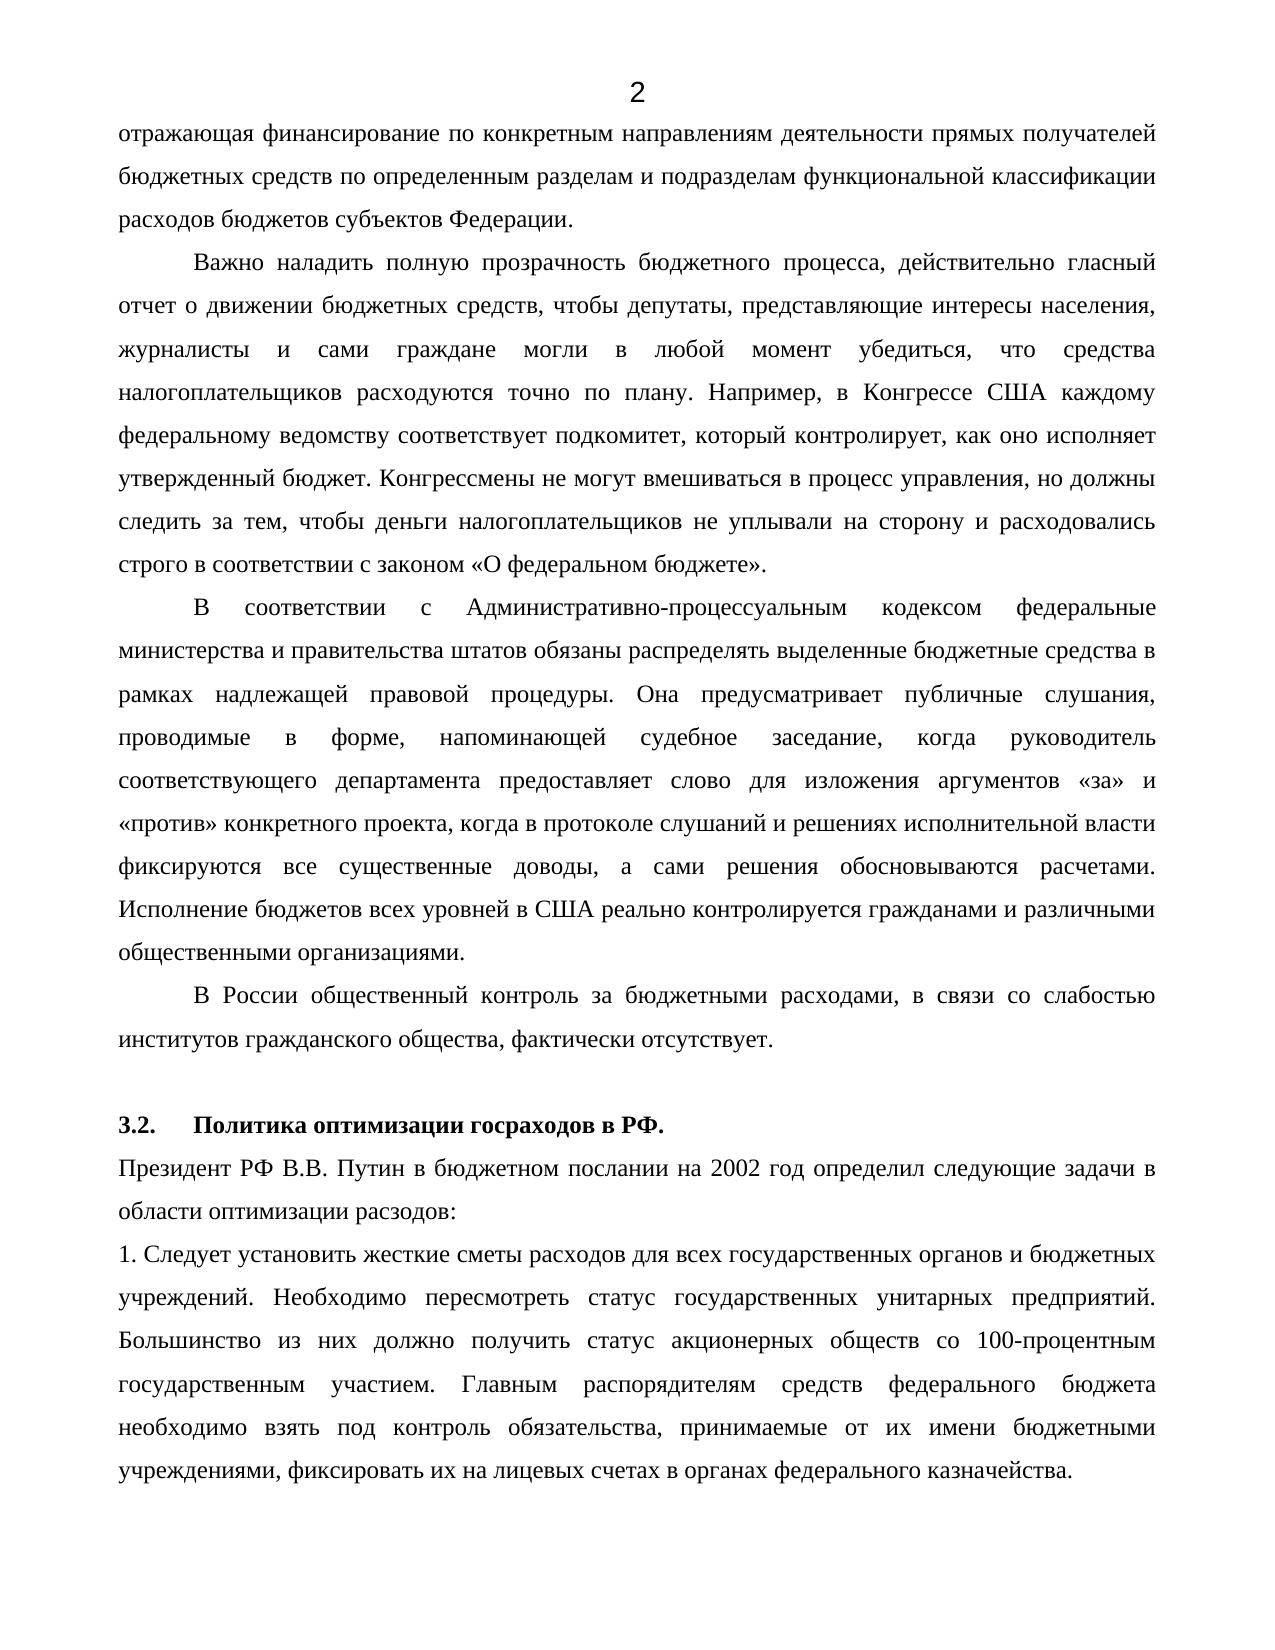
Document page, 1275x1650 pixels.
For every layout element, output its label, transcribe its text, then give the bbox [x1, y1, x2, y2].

text В России общественный контроль за бюджетными расходами, в связи со слабостью институтов гражданского общества, фактически отсутствует. [118, 981, 1157, 1052]
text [118, 118, 1157, 233]
text Президент РФ В.В. Путин в бюджетном послании на 2002 год определил следующие задачи в области оптимизации расзодов: [118, 1153, 1157, 1225]
text В соответствии с Административно-процессуальным кодексом федеральные министерства и правительства штатов обязаны распределять выделенные бюджетные средства в рамках надлежащей правовой процедуры. Она предусматривает публичные слушания, проводимые в форме, напоминающей судебное заседание, когда руководитель соответствующего департамента предоставляет слово для изложения аргументов «за» и «против» конкретного проекта, когда в протоколе слушаний и решениях исполнительной власти фиксируются все существенные доводы, а сами решения обосновываются расчетами. Исполнение бюджетов всех уровней в США реально контролируется гражданами и различными общественными организациями. [118, 592, 1157, 966]
text Важно наладить полную прозрачность бюджетного процесса, действительно гласный отчет о движении бюджетных средств, чтобы депутаты, представляющие интересы населения, журналисты и сами граждане могли в любой момент убедиться, что средства налогоплательщиков расходуются точно по плану. Например, в Конгрессе США каждому федеральному ведомству соответствует подкомитет, который контролирует, как оно исполняет утвержденный бюджет. Конгрессмены не могут вмешиваться в процесс управления, но должны следить за тем, чтобы деньги налогоплательщиков не уплывали на сторону и расходовались строго в соответствии с законом «О федеральном бюджете». [118, 247, 1157, 578]
text 1. Следует установить жесткие сметы расходов для всех государственных органов и бюджетных учреждений. Необходимо пересмотреть статус государственных унитарных предприятий. Большинство из них должно получить статус акционерных обществ со 100-процентным государственным участием. Главным распорядителям средств федерального бюджета необходимо взять под контроль обязательства, принимаемые от их имени бюджетными учреждениями, фиксировать их на лицевых счетах в органах федерального казначейства. [118, 1239, 1157, 1484]
list Политика оптимизации госраходов в РФ. [118, 1110, 1157, 1139]
